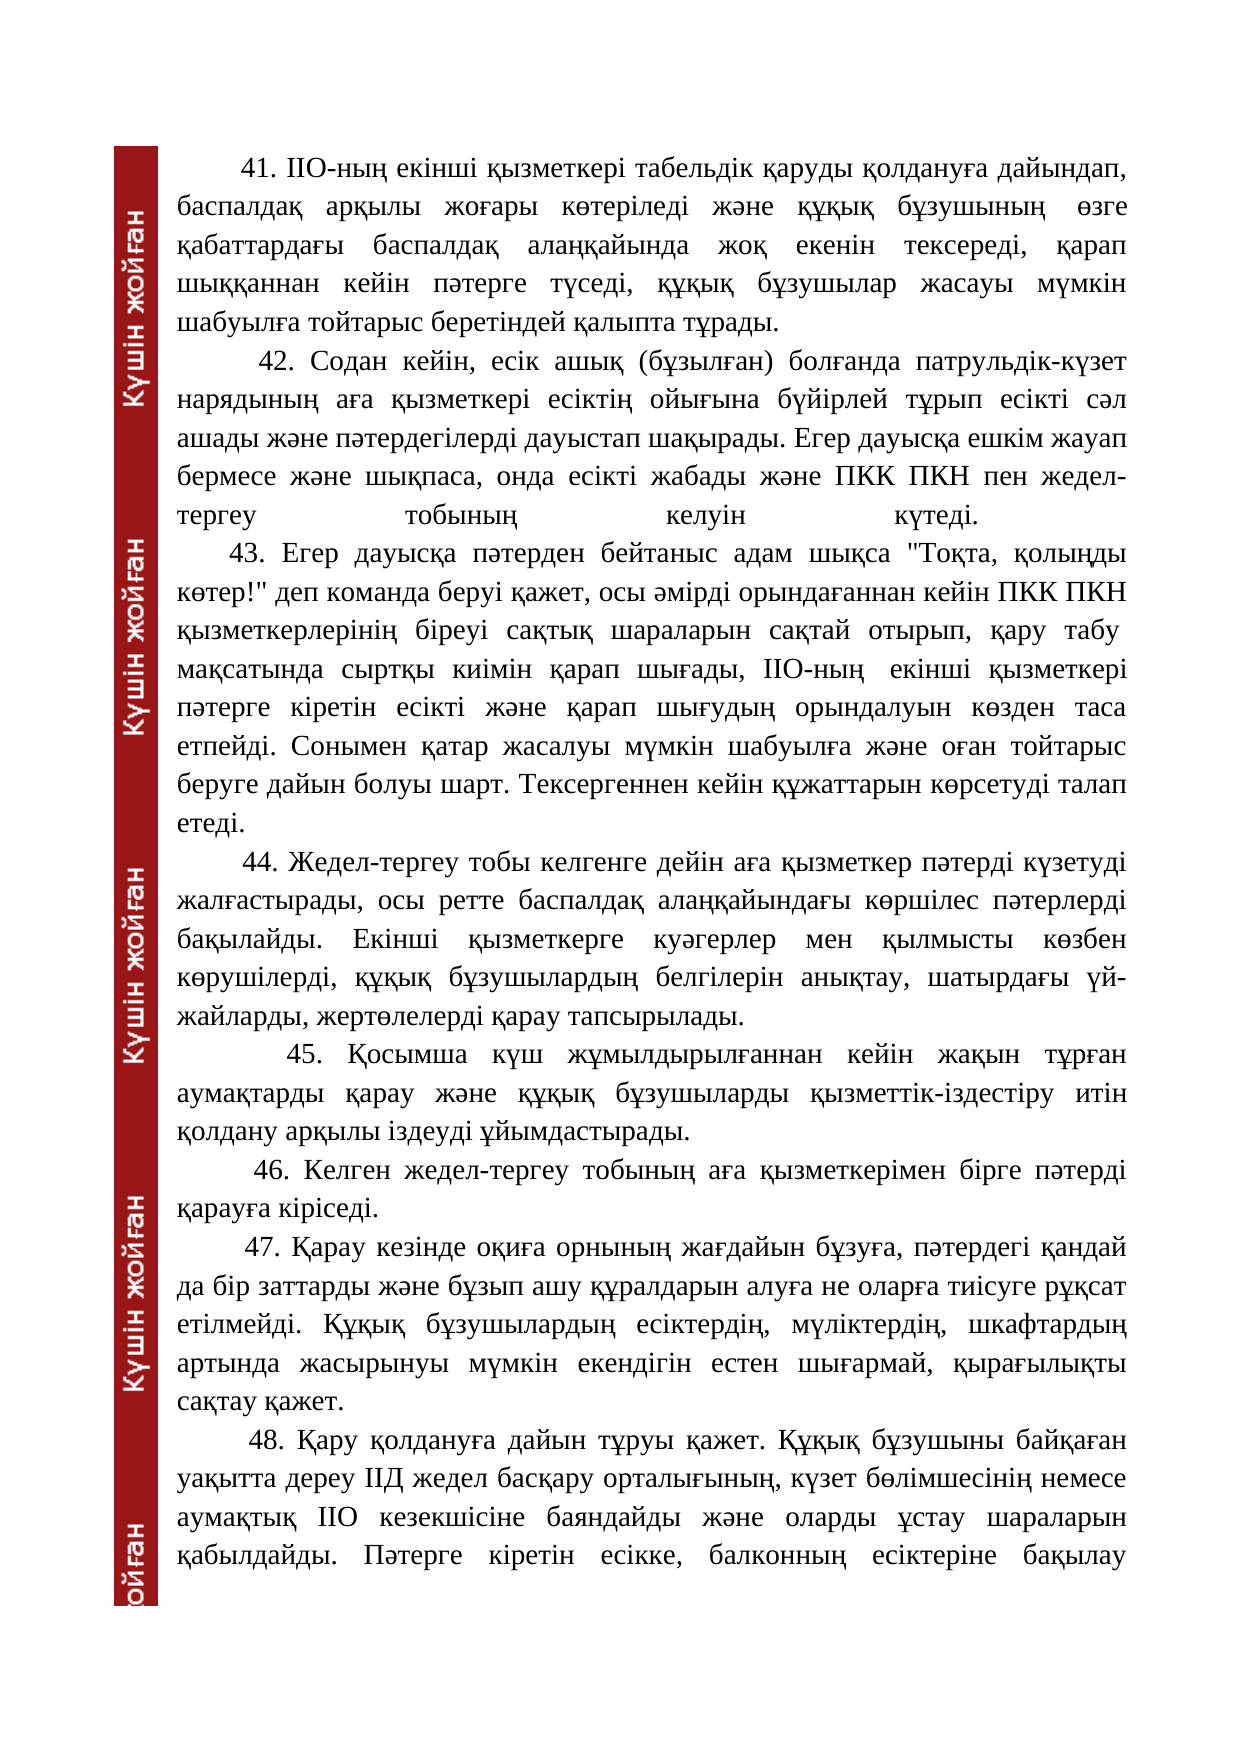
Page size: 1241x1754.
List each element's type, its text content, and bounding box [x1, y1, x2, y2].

picture [114, 1571, 158, 1606]
text 47. Қарау кезінде оқиға орнының жағдайын бұзуға, пәтердегі қандай да бір заттарды және бұзып ашу құралдарын алуға не оларға тиісуге рұқсат етілмейді. Құқық бұзушылардың есіктердің, мүліктердің, шкафтардың артында жасырынуы мүмкін екендігін естен шығармай, қырағылықты сақтау қажет. [112, 1229, 1128, 1417]
text 46. Келген жедел-тергеу тобының аға қызметкерімен бірге пәтерді қарауға кіріседі. [112, 1152, 1128, 1224]
picture [114, 1031, 158, 1036]
text 44. Жедел-тергеу тобы келгенге дейін аға қызметкер пәтерді күзетуді жалғастырады, осы ретте баспалдақ алаңқайындағы көршілес пәтерлерді бақылайды. Екінші қызметкерге куәгерлер мен қылмысты көзбен көрушілерді, құқық бұзушылардың белгілерін анықтау, шатырдағы үй-жайларды, жертөлелерді қарау тапсырылады. [112, 844, 1128, 1031]
text 45. Қосымша күш жұмылдырылғаннан кейін жақын тұрған аумақтарды қарау және құқық бұзушыларды қызметтік-іздестіру итін қолдану арқылы іздеуді ұйымдастырады. [112, 1036, 1128, 1147]
picture [114, 1224, 158, 1229]
picture [114, 146, 158, 150]
picture [114, 1417, 158, 1422]
picture [114, 839, 158, 844]
picture [114, 1147, 158, 1152]
text 42. Содан кейін, есік ашық (бұзылған) болғанда патрульдік-күзет нарядының аға қызметкері есіктің ойығына бүйірлей тұрып есікті сәл ашады және пәтердегілерді дауыстап шақырады. Егер дауысқа ешкім жауап бермесе және шықпаса, онда есікті жабады және ПКК ПКН пен жедел-тергеу тобының келуін күтеді. 43. Егер дауысқа пәтерден бейтаныс адам шықса "Тоқта, қолыңды көтер!" деп команда беруі қажет, осы әмірді орындағаннан кейін ПКК ПКН қызметкерлерінің біреуі сақтық шараларын сақтай отырып, қару табу мақсатында сыртқы киімін қарап шығады, ІІО-ның екінші қызметкері пәтерге кіретін есікті және қарап шығудың орындалуын көзден таса етпейді. Сонымен қатар жасалуы мүмкін шабуылға және оған тойтарыс беруге дайын болуы шарт. Тексергеннен кейін құжаттарын көрсетуді талап етеді. [112, 343, 1128, 839]
text 41. ІІО-ның екінші қызметкері табельдік қаруды қолдануға дайындап, баспалдақ арқылы жоғары көтеріледі және құқық бұзушының өзге қабаттардағы баспалдақ алаңқайында жоқ екенін тексереді, қарап шыққаннан кейін пәтерге түседі, құқық бұзушылар жасауы мүмкін шабуылға тойтарыс беретіндей қалыпта тұрады. [112, 150, 1128, 338]
picture [114, 338, 158, 343]
